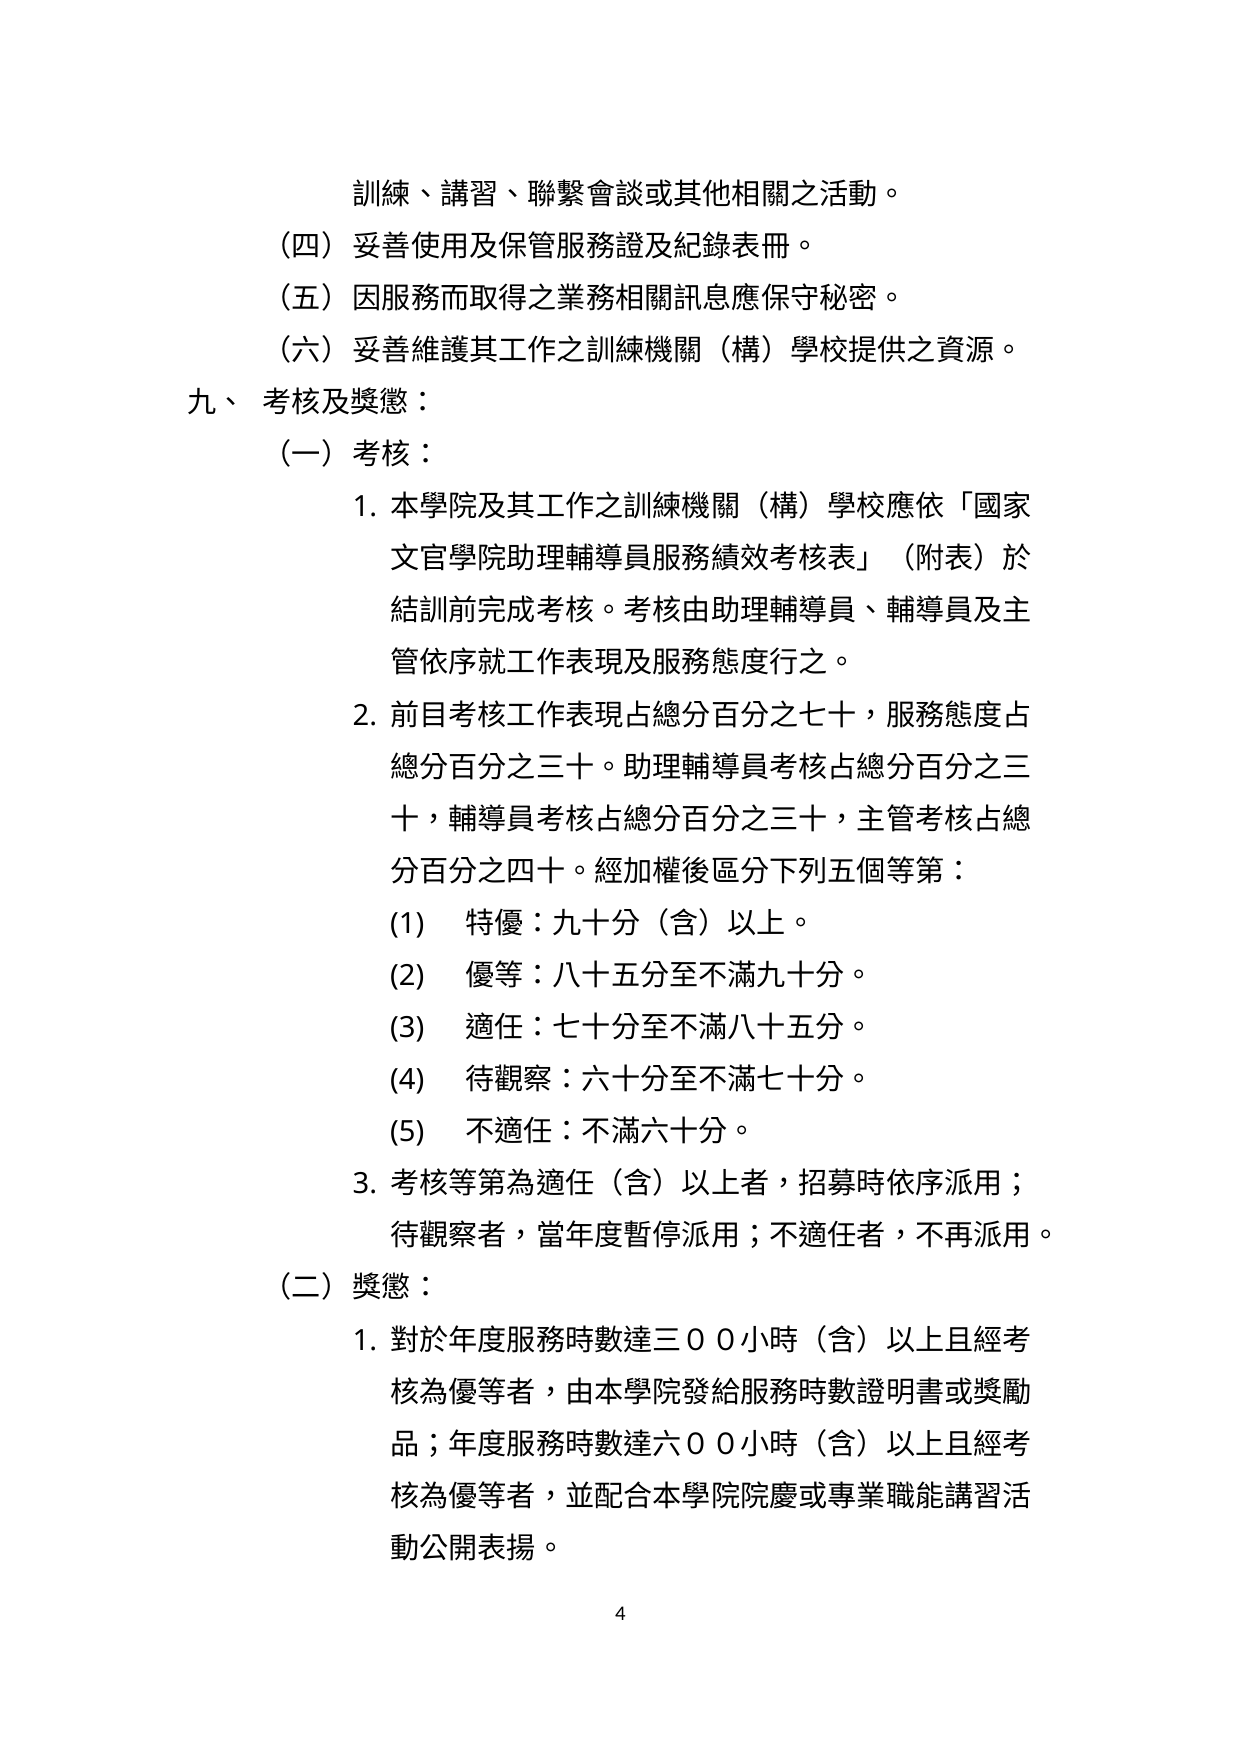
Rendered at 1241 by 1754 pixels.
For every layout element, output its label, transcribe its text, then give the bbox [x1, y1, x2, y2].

list 優等：八十五分至不滿九十分。 [390, 944, 1053, 996]
list 獎懲： [262, 1256, 1053, 1308]
list 本學院及其工作之訓練機關（構）學校應依「國家文官學院助理輔導員服務績效考核表」（附表）於結訓前完成考核。考核由助理輔導員、輔導員及主管依序就工作表現及服務態度行之。 [352, 475, 1053, 683]
list 對於年度服務時數達三００小時（含）以上且經考核為優等者，由本學院發給服務時數證明書或獎勵品；年度服務時數達六００小時（含）以上且經考核為優等者，並配合本學院院慶或專業職能講習活動公開表揚。 [352, 1308, 1053, 1569]
list 考核： [262, 423, 1053, 475]
list 不適任：不滿六十分。 [390, 1100, 1053, 1152]
list 妥善使用及保管服務證及紀錄表冊。 [262, 214, 1053, 267]
list 考核及獎懲： [187, 371, 1053, 423]
list 妥善維護其工作之訓練機關（構）學校提供之資源。 [262, 319, 1053, 371]
list 因服務而取得之業務相關訊息應保守秘密。 [262, 267, 1053, 319]
list 適任：七十分至不滿八十五分。 [390, 996, 1053, 1048]
list 待觀察：六十分至不滿七十分。 [390, 1048, 1053, 1100]
list 特優：九十分（含）以上。 [390, 892, 1053, 944]
list 前目考核工作表現占總分百分之七十，服務態度占總分百分之三十。助理輔導員考核占總分百分之三十，輔導員考核占總分百分之三十，主管考核占總分百分之四十。經加權後區分下列五個等第： [352, 683, 1053, 892]
list 考核等第為適任（含）以上者，招募時依序派用；待觀察者，當年度暫停派用；不適任者，不再派用。 [352, 1152, 1053, 1256]
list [262, 162, 1053, 214]
